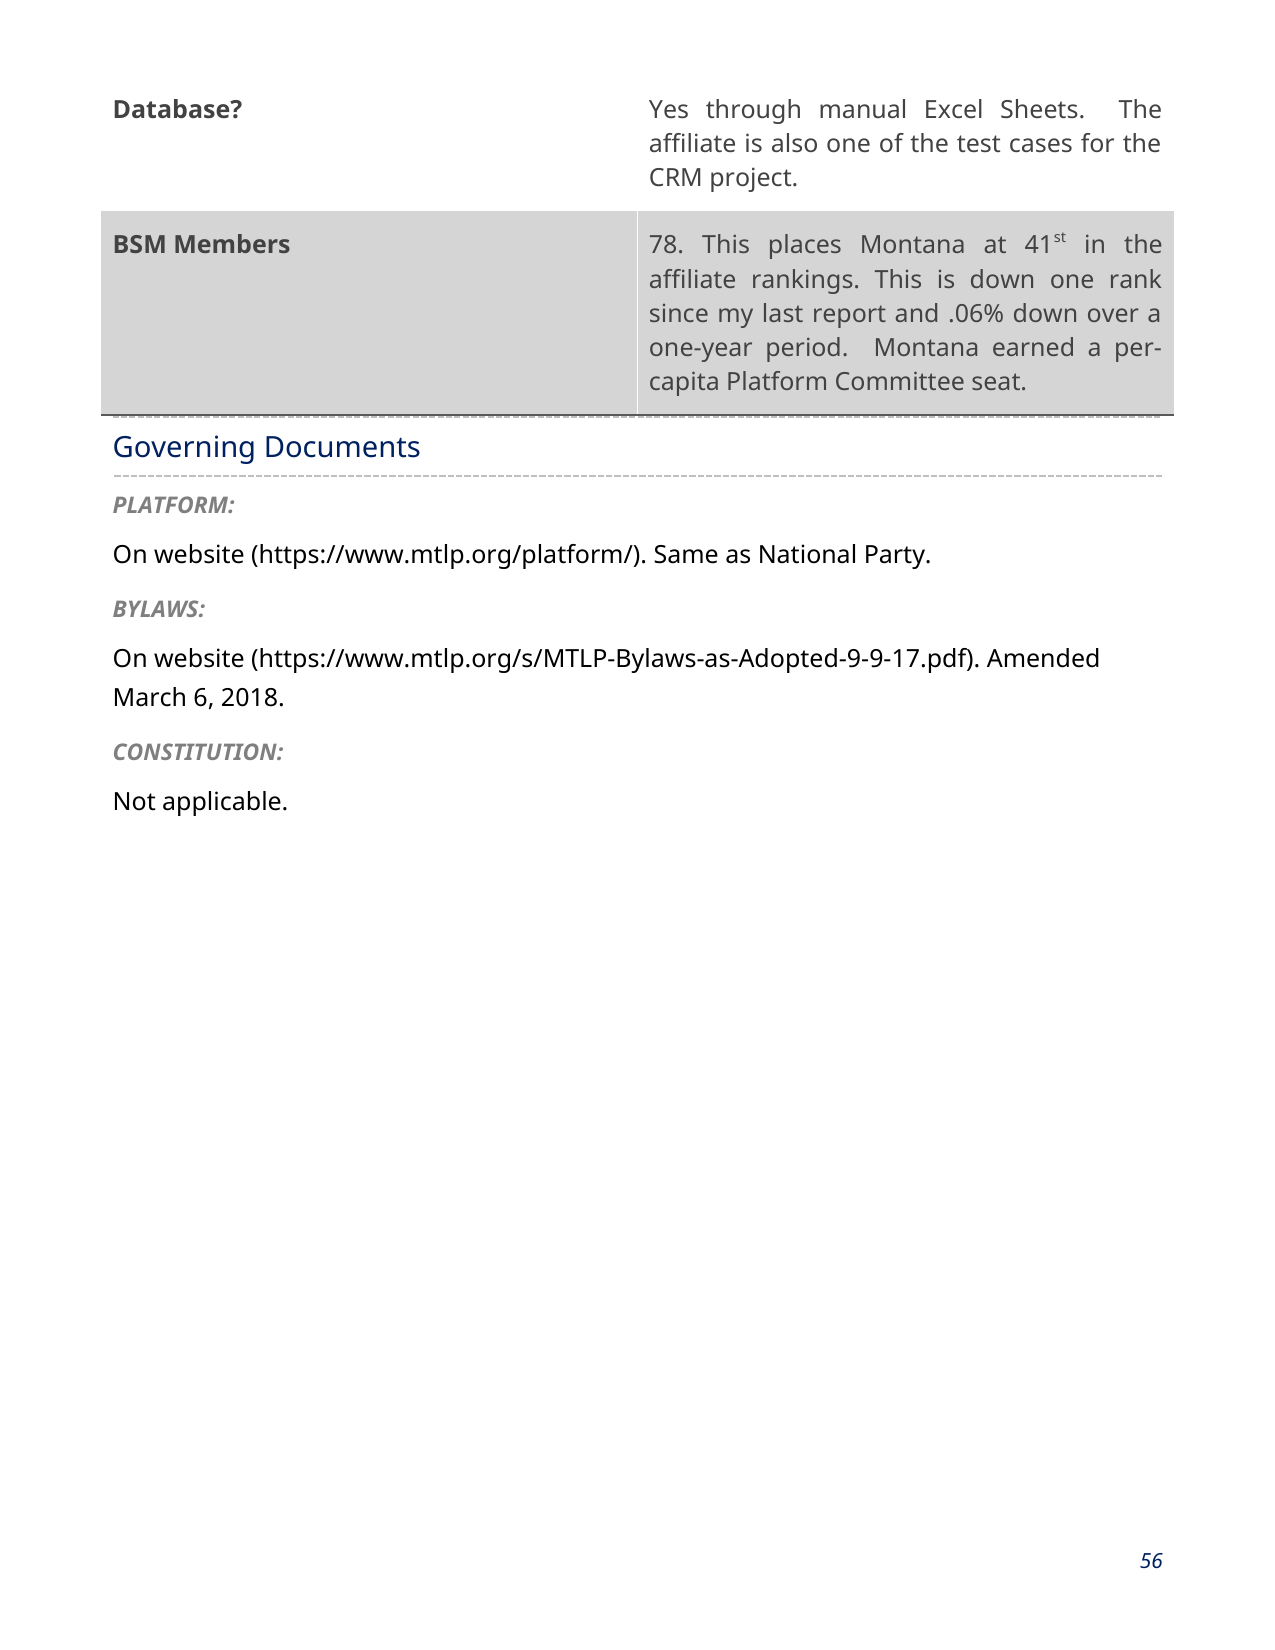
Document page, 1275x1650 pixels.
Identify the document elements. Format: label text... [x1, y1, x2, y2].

subtitle PLATFORM: [112, 489, 1162, 521]
table_cell BSM Members [101, 211, 637, 414]
table_cell Yes through manual Excel Sheets. The affiliate is also one of the test cases for the CRM project. [638, 75, 1174, 211]
text On website (https://www.mtlp.org/s/MTLP-Bylaws-as-Adopted-9-9-17.pdf). Amended March 6, 2018. [112, 641, 1162, 714]
subtitle Governing Documents [112, 416, 1162, 477]
text Not applicable. [112, 784, 1162, 818]
table_cell Database? [101, 75, 637, 211]
table_cell 78. This places Montana at 41st in the affiliate rankings. This is down one rank since my last report and .06% down over a one-year period. Montana earned a per-capita Platform Committee seat. [638, 211, 1174, 414]
subtitle CONSTITUTION: [112, 736, 1162, 767]
subtitle BYLAWS: [112, 593, 1162, 624]
text On website (https://www.mtlp.org/platform/). Same as National Party. [112, 537, 1162, 571]
